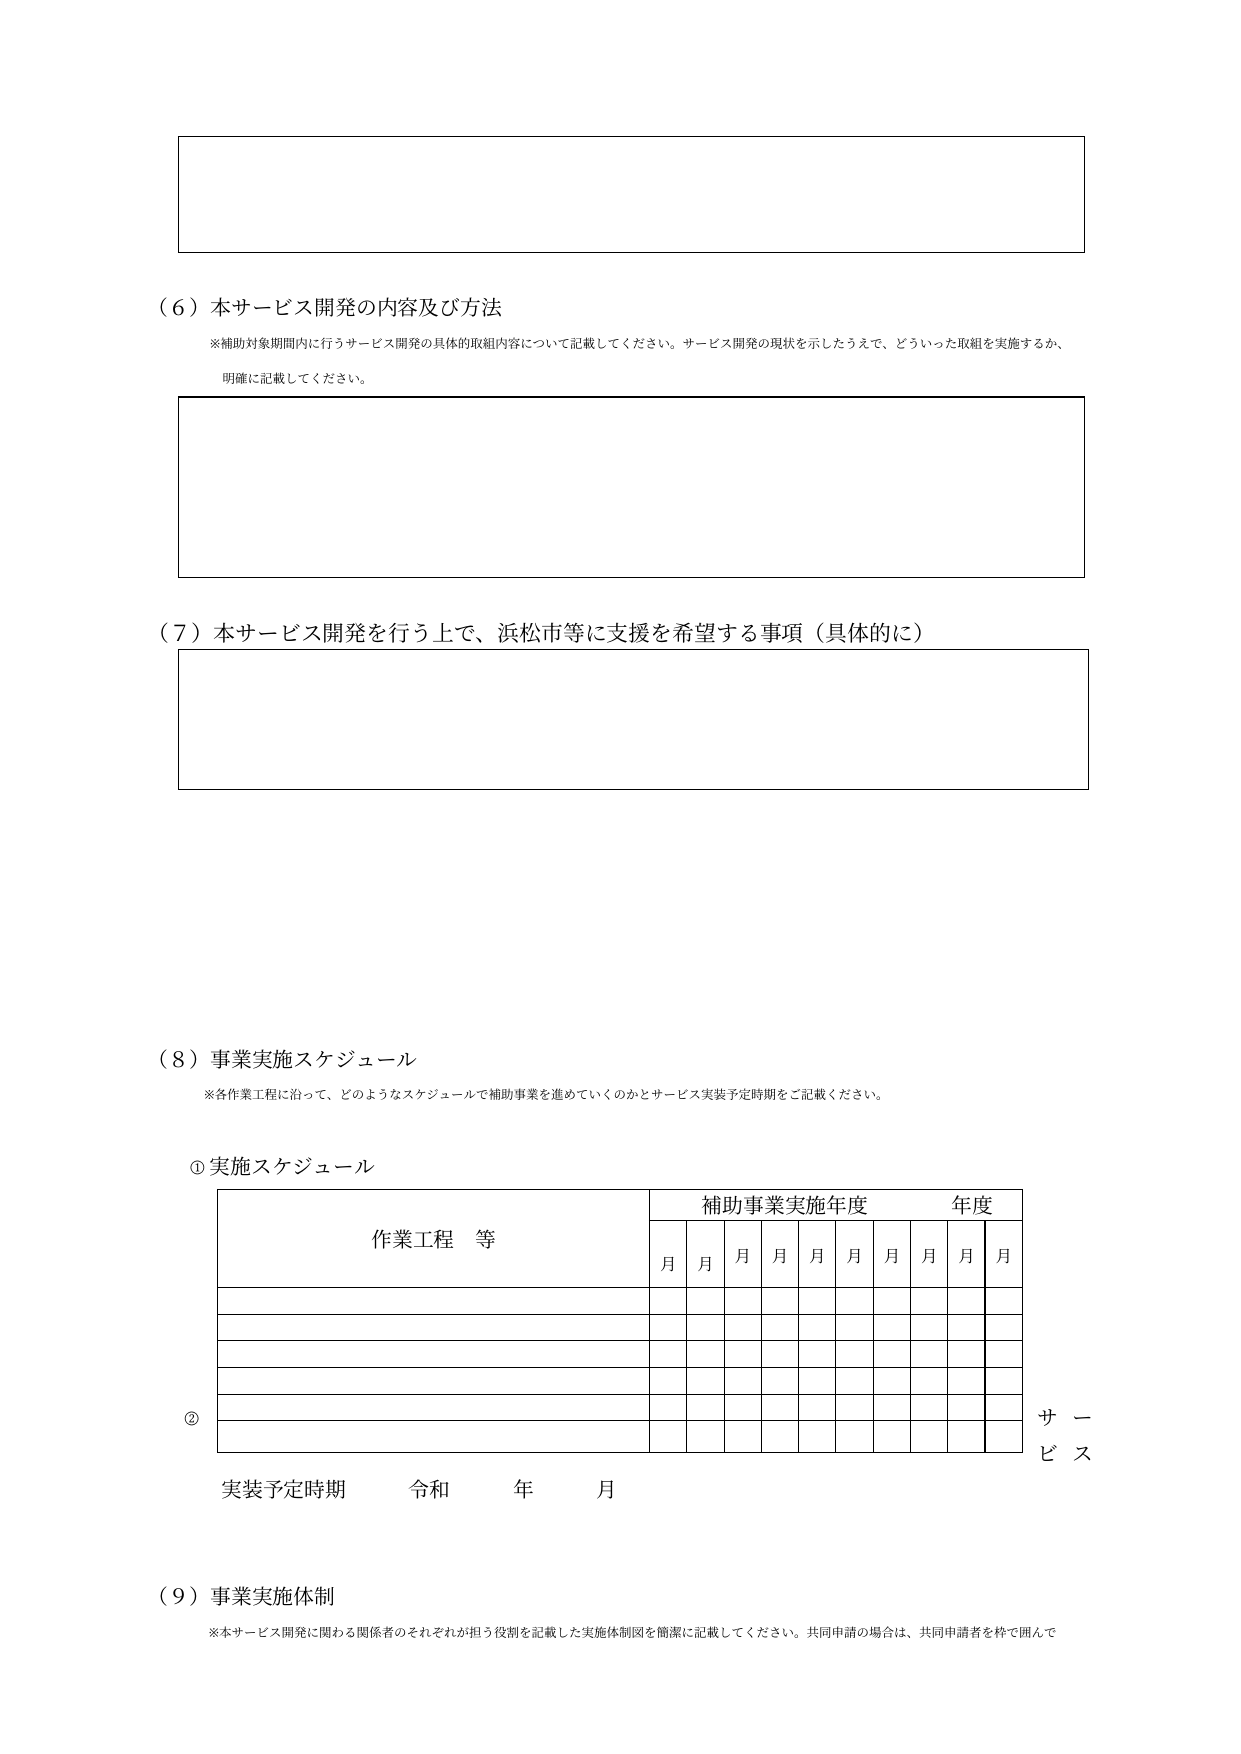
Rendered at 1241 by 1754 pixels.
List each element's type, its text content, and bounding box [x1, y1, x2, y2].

table_cell [725, 1315, 761, 1340]
table_cell [218, 1341, 649, 1367]
table_cell [874, 1315, 910, 1340]
table_cell 月 [948, 1221, 984, 1287]
table_cell [986, 1341, 1022, 1367]
text （９）事業実施体制 [148, 1578, 1092, 1614]
table_cell 月 [799, 1221, 835, 1287]
table_cell [874, 1395, 910, 1420]
table_cell [948, 1315, 984, 1340]
table_cell [799, 1395, 835, 1420]
table_cell 月 [911, 1221, 947, 1287]
table_cell 月 [762, 1221, 798, 1287]
table_cell [836, 1421, 873, 1452]
table_cell [948, 1288, 984, 1314]
table_cell [911, 1368, 947, 1393]
table_cell [799, 1421, 835, 1452]
table_cell [650, 1288, 686, 1314]
table_cell [687, 1315, 724, 1340]
table_cell [762, 1288, 798, 1314]
table_cell [725, 1341, 761, 1367]
table_cell [799, 1315, 835, 1340]
table_cell [687, 1368, 724, 1393]
table_cell 月 [874, 1221, 910, 1287]
table_cell [762, 1315, 798, 1340]
text （６）本サービス開発の内容及び方法 [148, 289, 1092, 325]
table_cell [948, 1341, 984, 1367]
table_cell [948, 1395, 984, 1420]
table_cell [836, 1395, 873, 1420]
table_cell [874, 1341, 910, 1367]
table_cell [687, 1395, 724, 1420]
table_header [179, 650, 1088, 788]
list サービス実装予定時期 令和 年 月 [184, 1399, 1092, 1506]
table_cell [986, 1315, 1022, 1340]
table_cell [650, 1395, 686, 1420]
table_cell [799, 1368, 835, 1393]
table_cell [911, 1421, 947, 1452]
text ※本サービス開発に関わる関係者のそれぞれが担う役割を記載した実施体制図を簡潔に記載してください。共同申請の場合は、共同申請者を枠で囲んで [209, 1614, 1092, 1649]
text ①実施スケジュール [148, 1148, 1092, 1184]
table_cell [218, 1288, 649, 1314]
table_cell [650, 1315, 686, 1340]
table_header 補助事業実施年度 年度 [650, 1190, 1022, 1220]
table_cell [799, 1341, 835, 1367]
table_cell [762, 1421, 798, 1452]
table_header [179, 137, 1084, 252]
text 明確に記載してください。 [210, 361, 1092, 396]
table_cell [218, 1395, 649, 1420]
table_cell 月 [836, 1221, 873, 1287]
table_cell [836, 1341, 873, 1367]
table_cell [218, 1368, 649, 1393]
table_cell [911, 1315, 947, 1340]
table_header 作業工程 等 [218, 1190, 649, 1287]
table_cell [874, 1421, 910, 1452]
table_cell [836, 1315, 873, 1340]
table_cell [986, 1421, 1022, 1452]
text （７）本サービス開発を行う上で、浜松市等に支援を希望する事項（具体的に） [148, 613, 1092, 649]
table_cell [725, 1421, 761, 1452]
table_cell [687, 1288, 724, 1314]
table_cell [911, 1341, 947, 1367]
table_cell [911, 1395, 947, 1420]
table_cell [948, 1421, 984, 1452]
table_cell [986, 1395, 1022, 1420]
table_cell 月 [687, 1221, 724, 1287]
table_cell [799, 1288, 835, 1314]
table_cell [687, 1341, 724, 1367]
table_cell [874, 1288, 910, 1314]
table_cell [725, 1395, 761, 1420]
table_cell 月 [725, 1221, 761, 1287]
table_cell [911, 1288, 947, 1314]
text ※補助対象期間内に行うサービス開発の具体的取組内容について記載してください。サービス開発の現状を示したうえで、どういった取組を実施するか、 [210, 325, 1092, 361]
table_cell [218, 1315, 649, 1340]
table_cell [762, 1341, 798, 1367]
table_cell [725, 1368, 761, 1393]
table_cell [836, 1368, 873, 1393]
table_cell [762, 1368, 798, 1393]
table_cell [650, 1368, 686, 1393]
table_cell [836, 1288, 873, 1314]
table_cell 月 [986, 1221, 1022, 1287]
table_cell 月 [650, 1221, 686, 1287]
table_cell [725, 1288, 761, 1314]
table_cell [687, 1421, 724, 1452]
table_cell [762, 1395, 798, 1420]
table_cell [650, 1421, 686, 1452]
table_cell [986, 1288, 1022, 1314]
table_cell [218, 1421, 649, 1452]
text ※各作業工程に沿って、どのようなスケジュールで補助事業を進めていくのかとサービス実装予定時期をご記載ください。 [167, 1076, 1092, 1112]
table_cell [874, 1368, 910, 1393]
table_cell [650, 1341, 686, 1367]
table_cell [986, 1368, 1022, 1393]
table_cell [948, 1368, 984, 1393]
text （８）事業実施スケジュール [148, 1040, 1092, 1076]
table_header [179, 398, 1084, 577]
